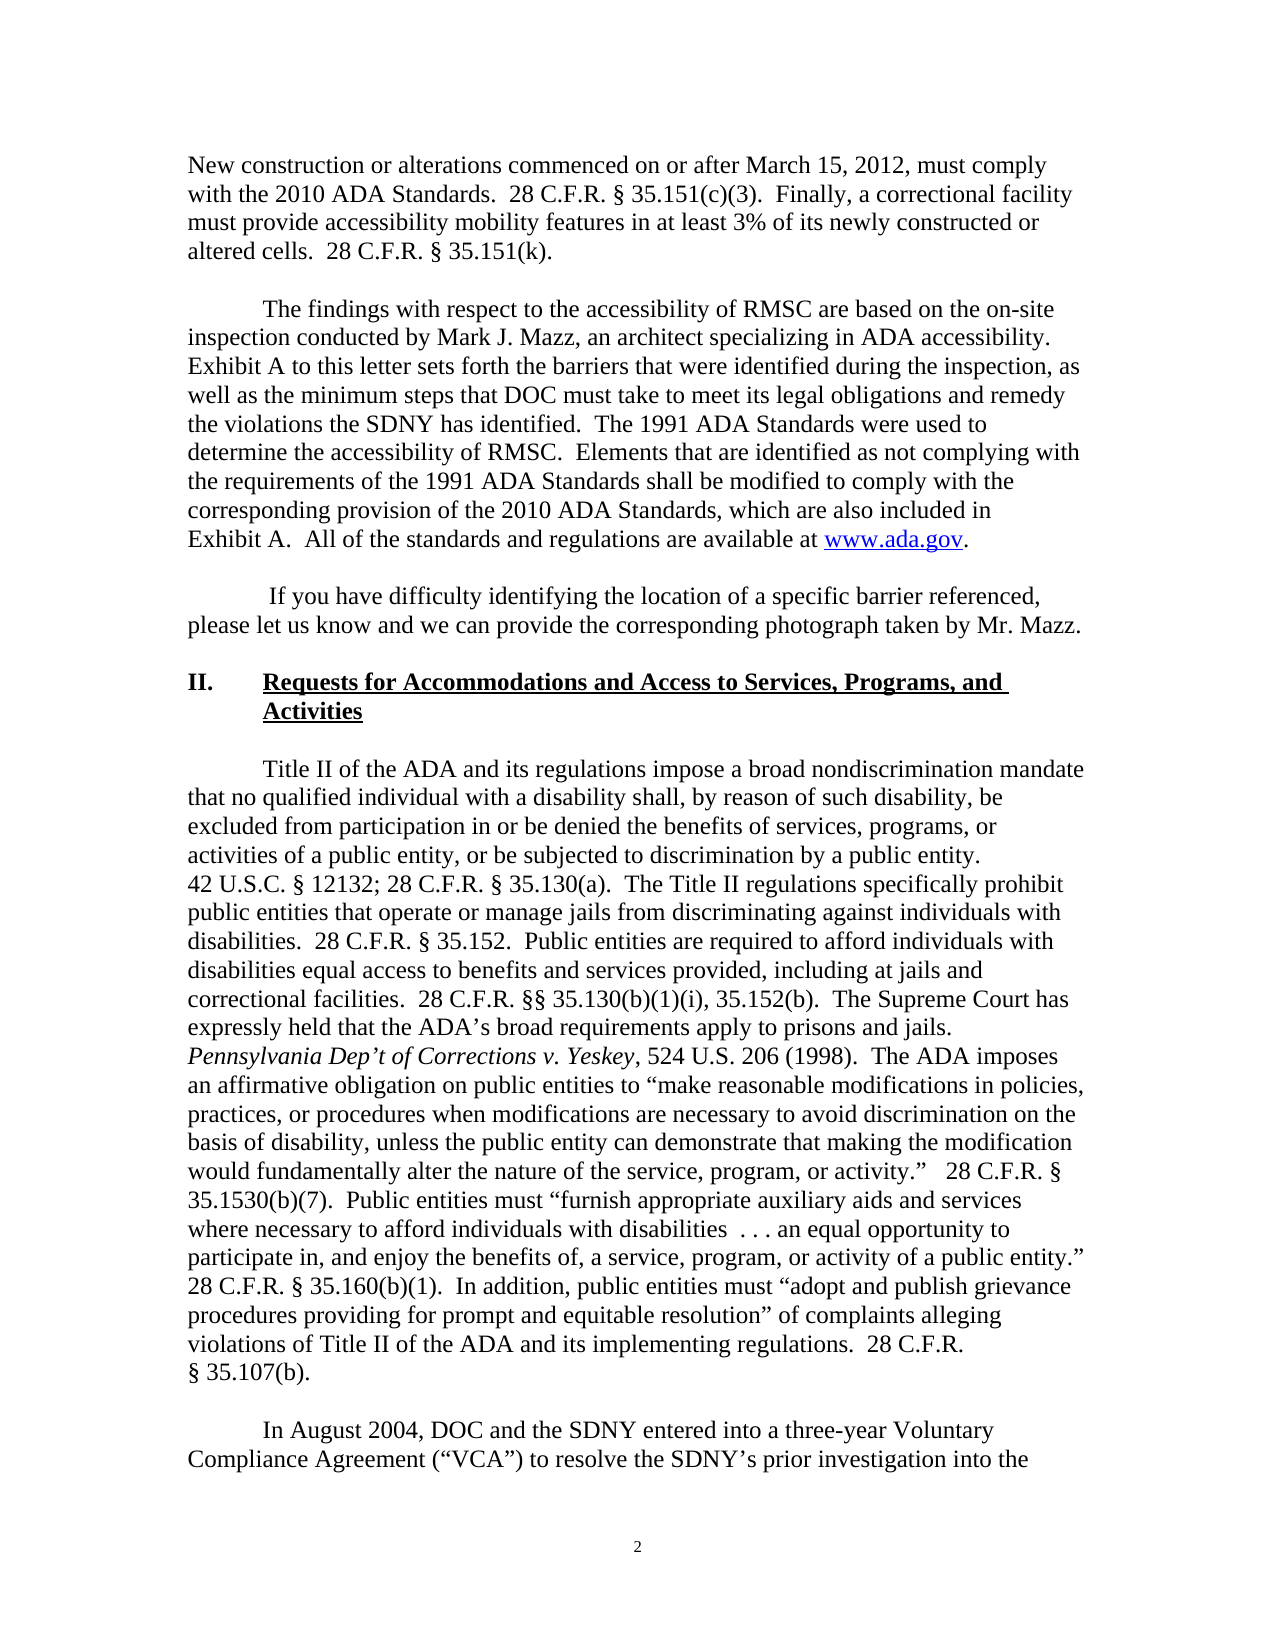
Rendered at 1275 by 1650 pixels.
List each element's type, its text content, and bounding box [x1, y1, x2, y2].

text The findings with respect to the accessibility of RMSC are based on the on-site inspection conducted by Mark J. Mazz, an architect specializing in ADA accessibility. Exhibit A to this letter sets forth the barriers that were identified during the inspection, as well as the minimum steps that DOC must take to meet its legal obligations and remedy the violations the SDNY has identified. The 1991 ADA Standards were used to determine the accessibility of RMSC. Elements that are identified as not complying with the requirements of the 1991 ADA Standards shall be modified to comply with the corresponding provision of the 2010 ADA Standards, which are also included in Exhibit A. All of the standards and regulations are available at www.ada.gov. [187, 294, 1087, 552]
text Title II of the ADA and its regulations impose a broad nondiscrimination mandate that no qualified individual with a disability shall, by reason of such disability, be excluded from participation in or be denied the benefits of services, programs, or activities of a public entity, or be subjected to discrimination by a public entity. 42 U.S.C. § 12132; 28 C.F.R. § 35.130(a). The Title II regulations specifically prohibit public entities that operate or manage jails from discriminating against individuals with disabilities. 28 C.F.R. § 35.152. Public entities are required to afford individuals with disabilities equal access to benefits and services provided, including at jails and correctional facilities. 28 C.F.R. §§ 35.130(b)(1)(i), 35.152(b). The Supreme Court has expressly held that the ADA’s broad requirements apply to prisons and jails. Pennsylvania Dep’t of Corrections v. Yeskey, 524 U.S. 206 (1998). The ADA imposes an affirmative obligation on public entities to “make reasonable modifications in policies, practices, or procedures when modifications are necessary to avoid discrimination on the basis of disability, unless the public entity can demonstrate that making the modification would fundamentally alter the nature of the service, program, or activity.” 28 C.F.R. § 35.1530(b)(7). Public entities must “furnish appropriate auxiliary aids and services where necessary to afford individuals with disabilities . . . an equal opportunity to participate in, and enjoy the benefits of, a service, program, or activity of a public entity.” 28 C.F.R. § 35.160(b)(1). In addition, public entities must “adopt and publish grievance procedures providing for prompt and equitable resolution” of complaints alleging violations of Title II of the ADA and its implementing regulations. 28 C.F.R. § 35.107(b). [187, 754, 1087, 1386]
list Requests for Accommodations and Access to Services, Programs, and Activities [187, 667, 1087, 725]
text If you have difficulty identifying the location of a specific barrier referenced, please let us know and we can provide the corresponding photograph taken by Mr. Mazz. [187, 581, 1087, 639]
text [187, 1415, 1087, 1472]
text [187, 150, 1087, 265]
